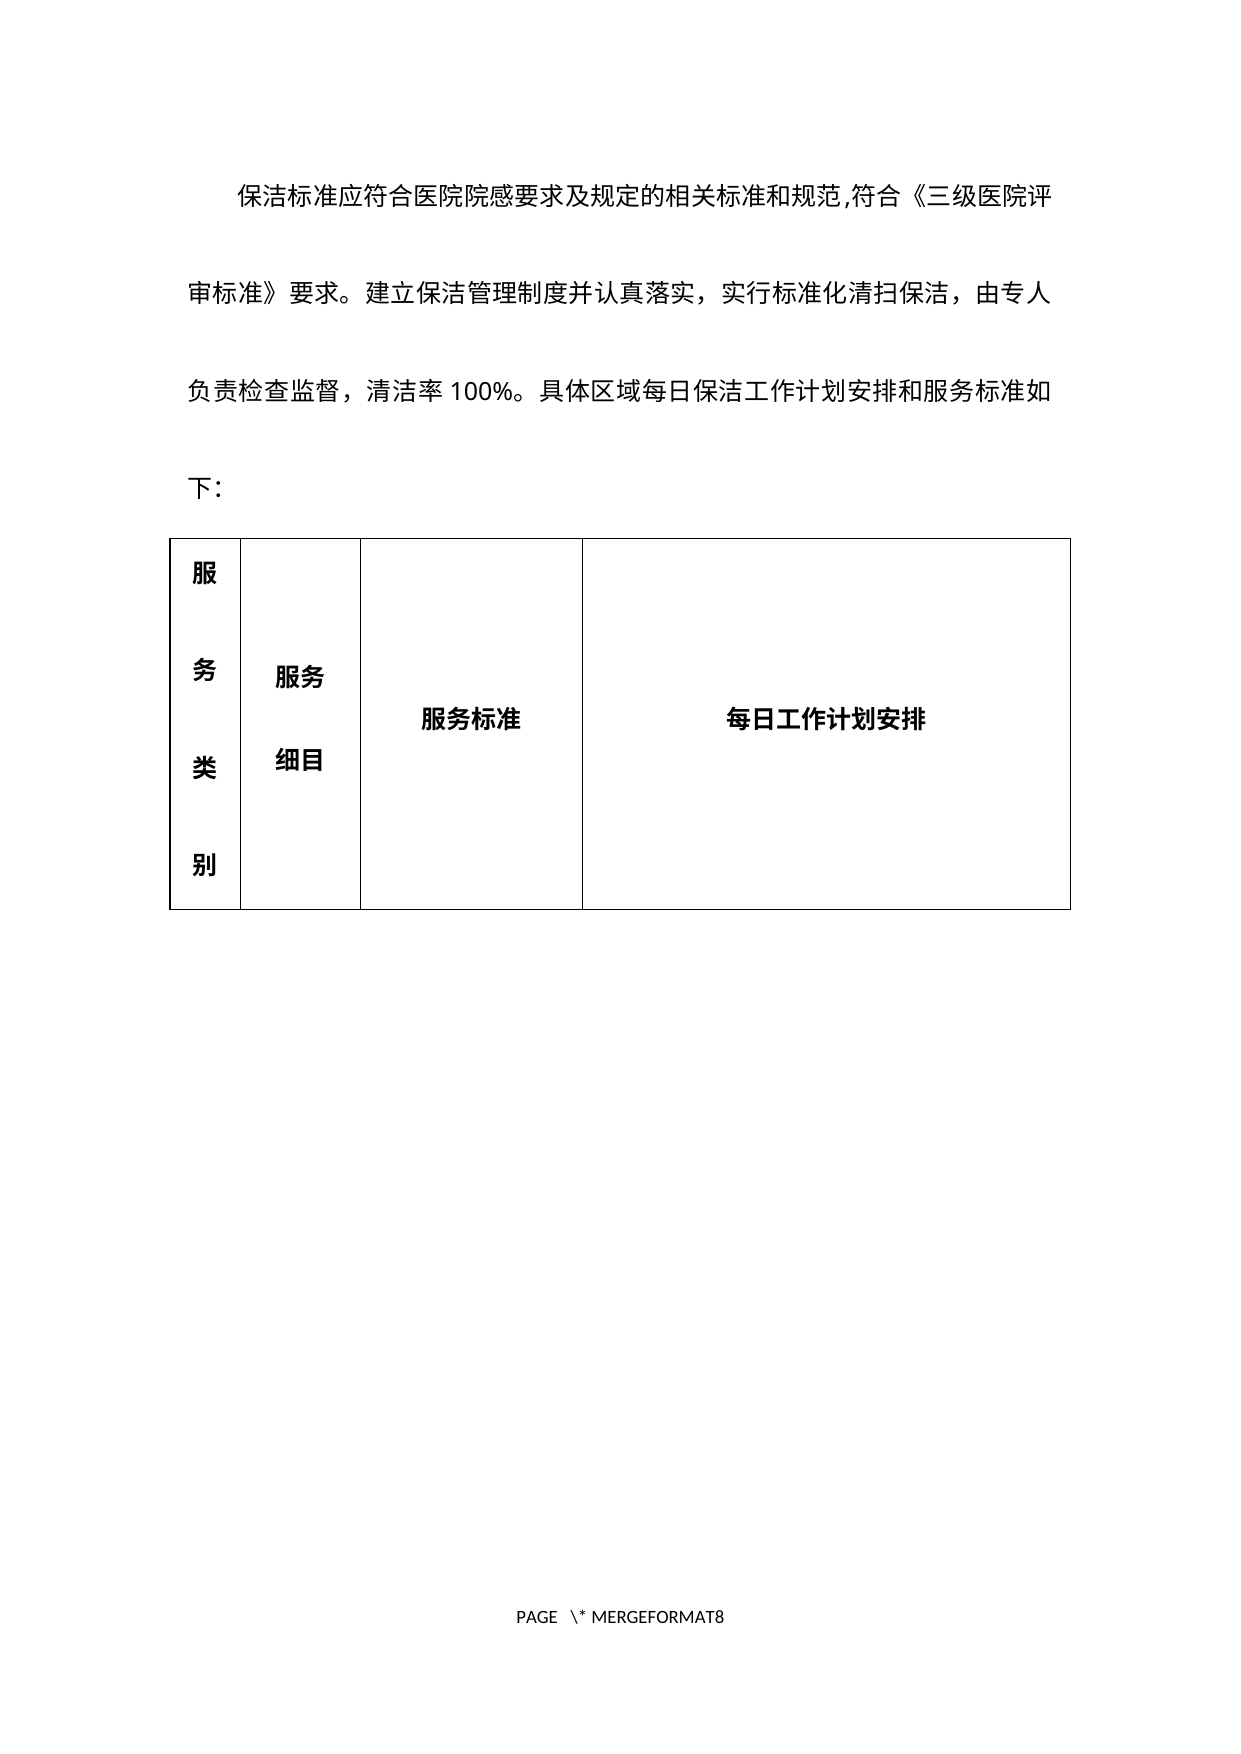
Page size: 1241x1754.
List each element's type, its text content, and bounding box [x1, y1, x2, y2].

text 保洁标准应符合医院院感要求及规定的相关标准和规范,符合《三级医院评审标准》要求。建立保洁管理制度并认真落实，实行标准化清扫保洁，由专人负责检查监督，清洁率100%。具体区域每日保洁工作计划安排和服务标准如下： [187, 162, 1053, 519]
table_header 每日工作计划安排 [583, 539, 1070, 909]
table_header 服务类别 [171, 539, 240, 909]
table_header 服务标准 [361, 539, 582, 909]
table_header 服务 细目 [241, 539, 360, 909]
